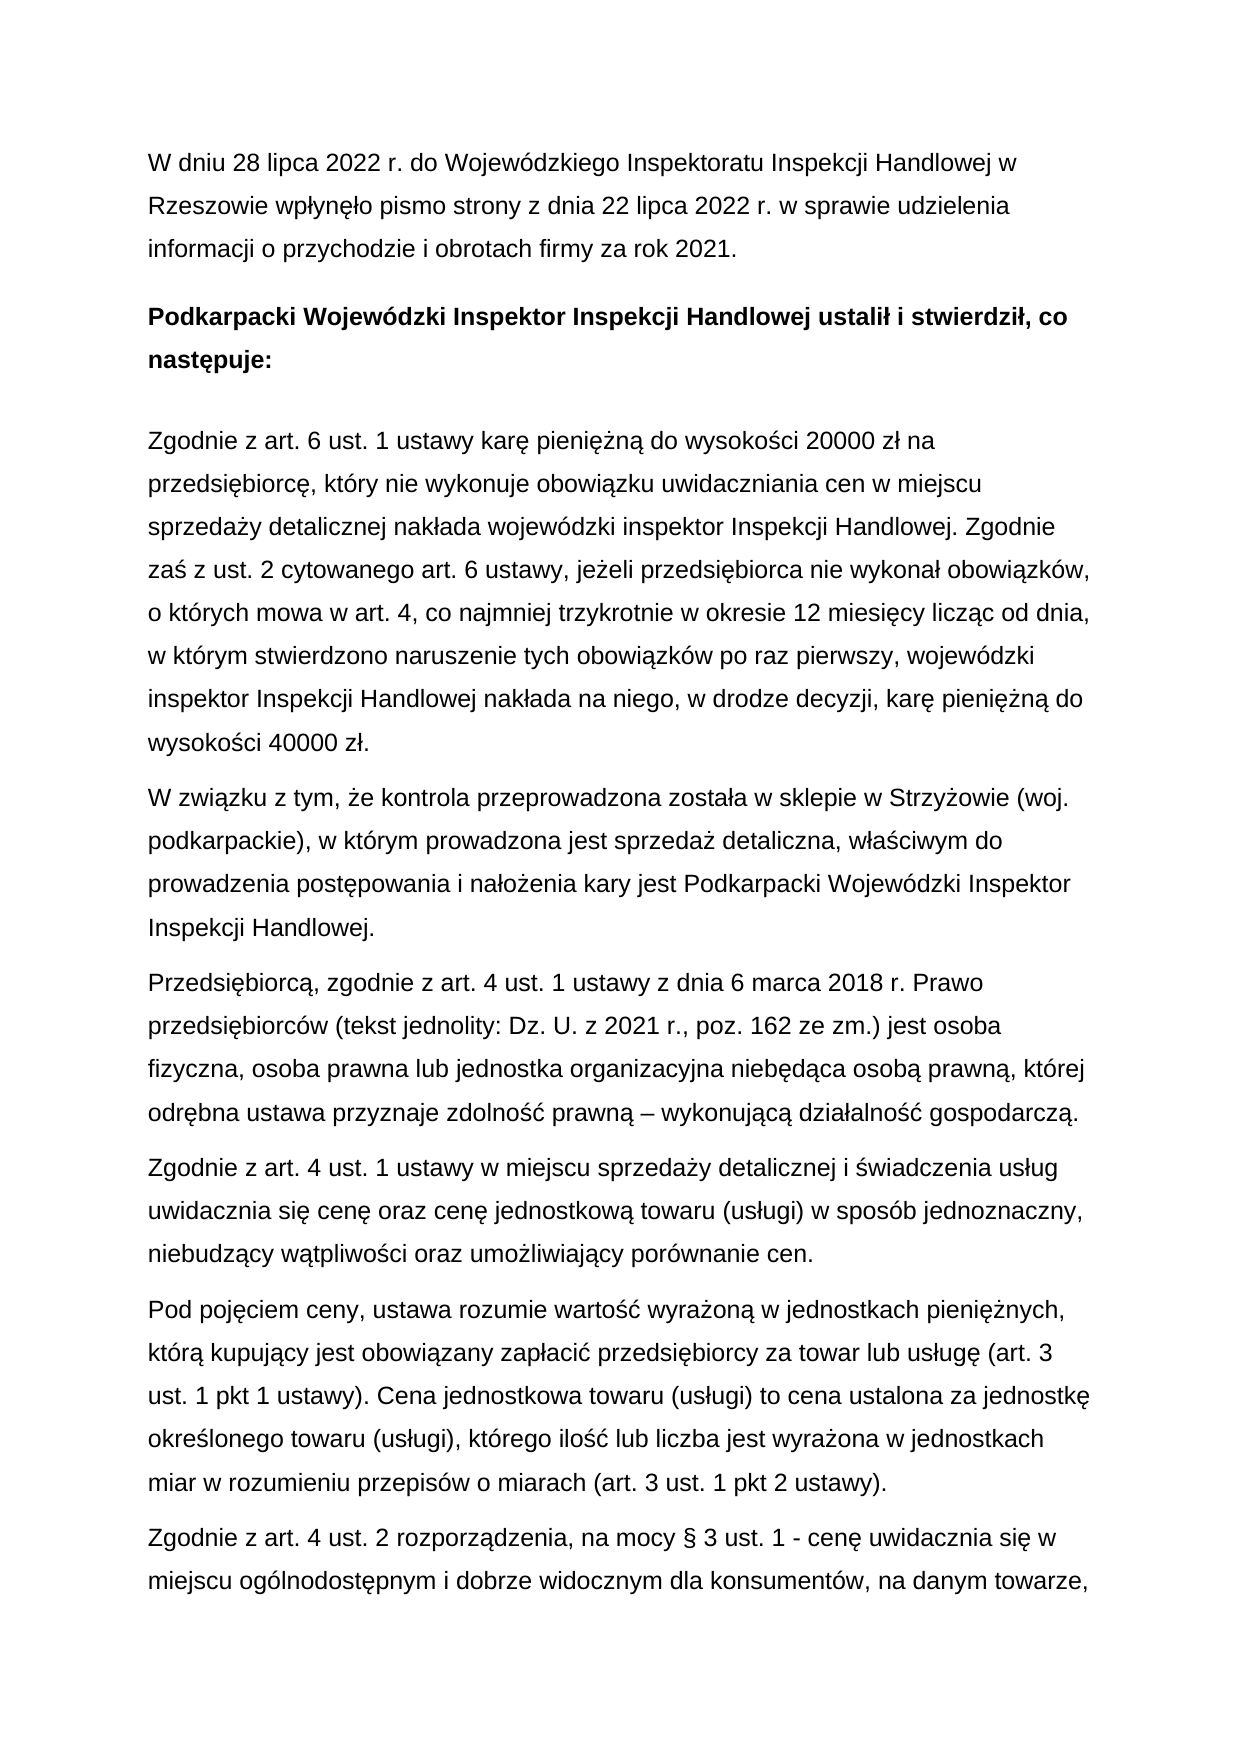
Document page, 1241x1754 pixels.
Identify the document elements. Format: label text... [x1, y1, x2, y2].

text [148, 1523, 1093, 1595]
text Przedsiębiorcą, zgodnie z art. 4 ust. 1 ustawy z dnia 6 marca 2018 r. Prawo przedsiębiorców (tekst jednolity: Dz. U. z 2021 r., poz. 162 ze zm.) jest osoba fizyczna, osoba prawna lub jednostka organizacyjna niebędąca osobą prawną, której odrębna ustawa przyznaje zdolność prawną – wykonującą działalność gospodarczą. [148, 968, 1093, 1126]
text Zgodnie z art. 4 ust. 1 ustawy w miejscu sprzedaży detalicznej i świadczenia usług uwidacznia się cenę oraz cenę jednostkową towaru (usługi) w sposób jednoznaczny, niebudzący wątpliwości oraz umożliwiający porównanie cen. [148, 1153, 1093, 1268]
text Pod pojęciem ceny, ustawa rozumie wartość wyrażoną w jednostkach pieniężnych, którą kupujący jest obowiązany zapłacić przedsiębiorcy za towar lub usługę (art. 3 ust. 1 pkt 1 ustawy). Cena jednostkowa towaru (usługi) to cena ustalona za jednostkę określonego towaru (usługi), którego ilość lub liczba jest wyrażona w jednostkach miar w rozumieniu przepisów o miarach (art. 3 ust. 1 pkt 2 ustawy). [148, 1295, 1093, 1496]
subtitle Podkarpacki Wojewódzki Inspektor Inspekcji Handlowej ustalił i stwierdził, co następuje: [148, 302, 1093, 374]
subtitle Zgodnie z art. 6 ust. 1 ustawy karę pieniężną do wysokości 20000 zł na przedsiębiorcę, który nie wykonuje obowiązku uwidaczniania cen w miejscu sprzedaży detalicznej nakłada wojewódzki inspektor Inspekcji Handlowej. Zgodnie zaś z ust. 2 cytowanego art. 6 ustawy, jeżeli przedsiębiorca nie wykonał obowiązków, o których mowa w art. 4, co najmniej trzykrotnie w okresie 12 miesięcy licząc od dnia, w którym stwierdzono naruszenie tych obowiązków po raz pierwszy, wojewódzki inspektor Inspekcji Handlowej nakłada na niego, w drodze decyzji, karę pieniężną do wysokości 40000 zł. [148, 426, 1093, 756]
text W związku z tym, że kontrola przeprowadzona została w sklepie w Strzyżowie (woj. podkarpackie), w którym prowadzona jest sprzedaż detaliczna, właściwym do prowadzenia postępowania i nałożenia kary jest Podkarpacki Wojewódzki Inspektor Inspekcji Handlowej. [148, 783, 1093, 941]
subtitle W dniu 28 lipca 2022 r. do Wojewódzkiego Inspektoratu Inspekcji Handlowej w Rzeszowie wpłynęło pismo strony z dnia 22 lipca 2022 r. w sprawie udzielenia informacji o przychodzie i obrotach firmy za rok 2021. [148, 148, 1093, 263]
